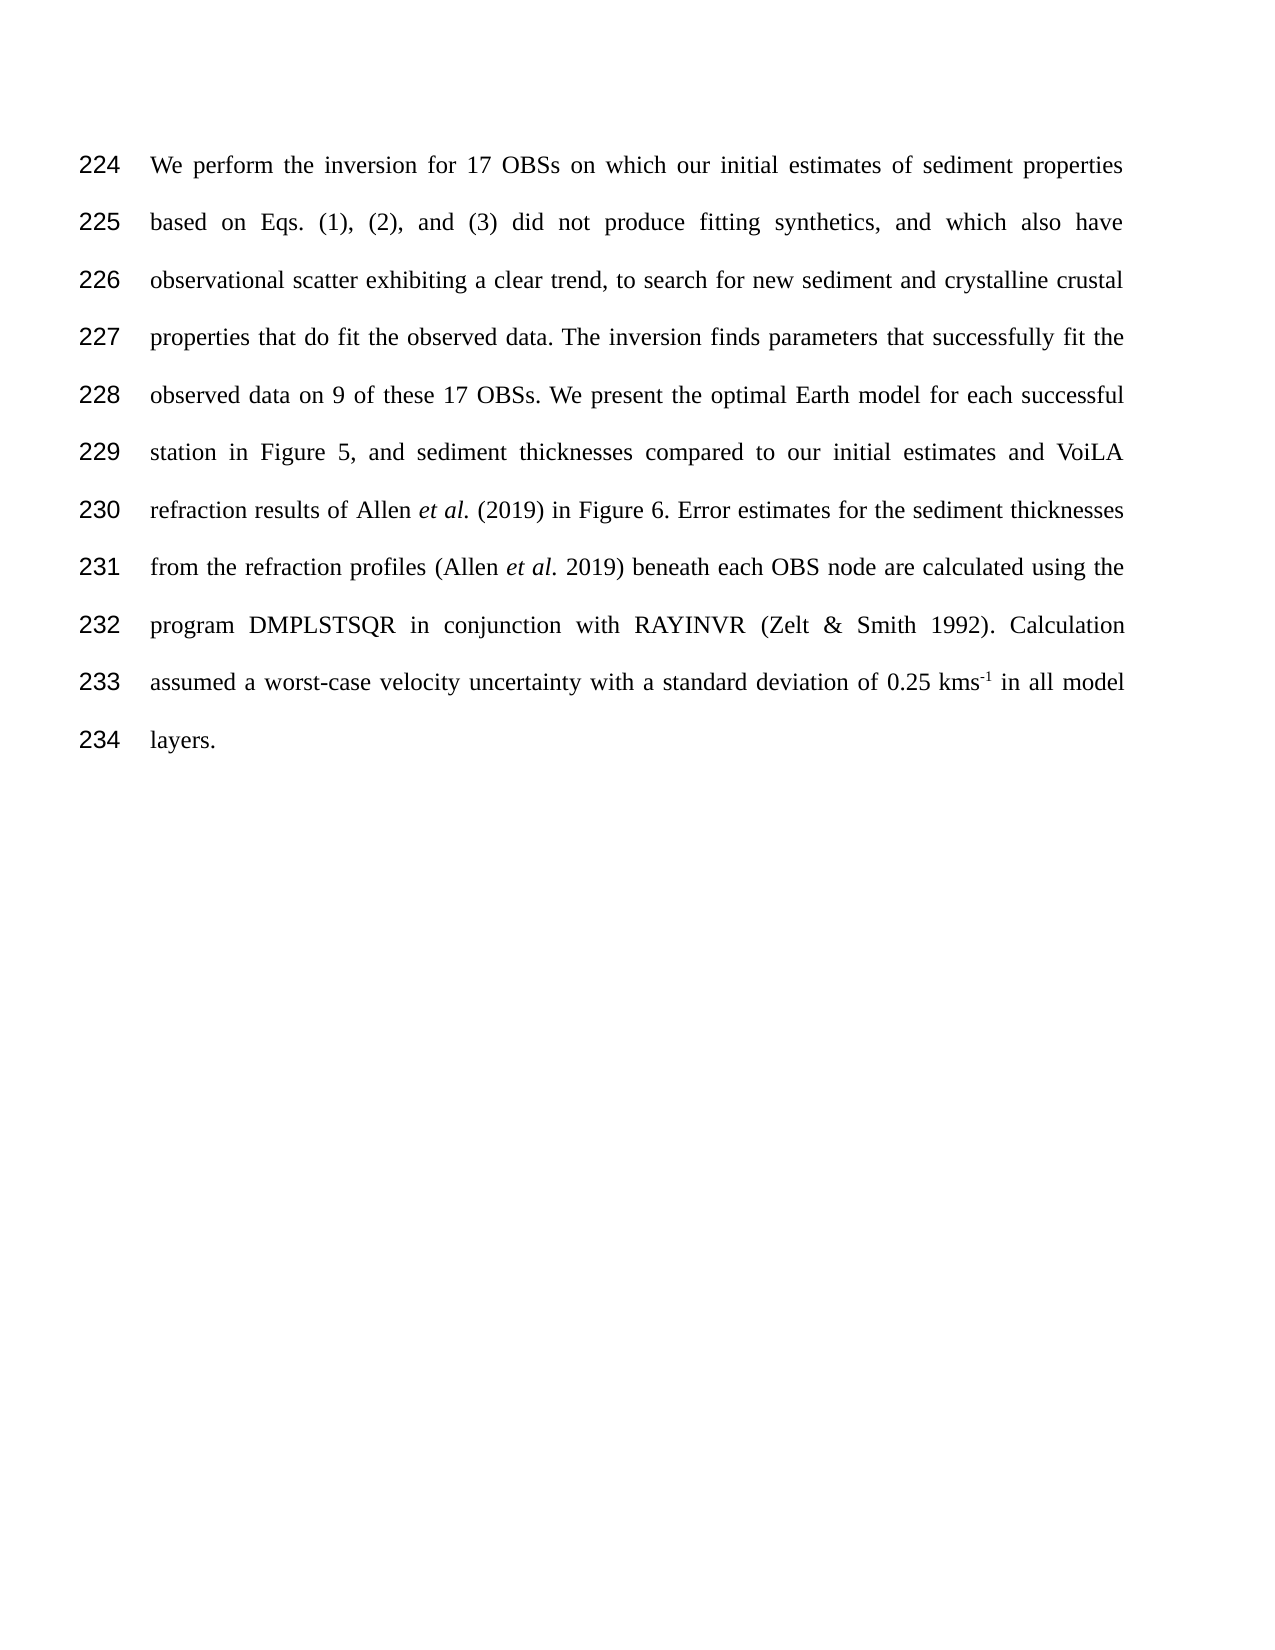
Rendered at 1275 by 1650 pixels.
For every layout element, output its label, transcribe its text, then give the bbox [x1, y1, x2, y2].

subtitle We perform the inversion for 17 OBSs on which our initial estimates of sediment properties based on Eqs. (1), (2), and (3) did not produce fitting synthetics, and which also have observational scatter exhibiting a clear trend, to search for new sediment and crystalline crustal properties that do fit the observed data. The inversion finds parameters that successfully fit the observed data on 9 of these 17 OBSs. We present the optimal Earth model for each successful station in Figure 5, and sediment thicknesses compared to our initial estimates and VoiLA refraction results of Allen et al. (2019) in Figure 6. Error estimates for the sediment thicknesses from the refraction profiles (Allen et al. 2019) beneath each OBS node are calculated using the program DMPLSTSQR in conjunction with RAYINVR (Zelt & Smith 1992). Calculation assumed a worst-case velocity uncertainty with a standard deviation of 0.25 kms-1 in all model layers. [150, 150, 1125, 754]
